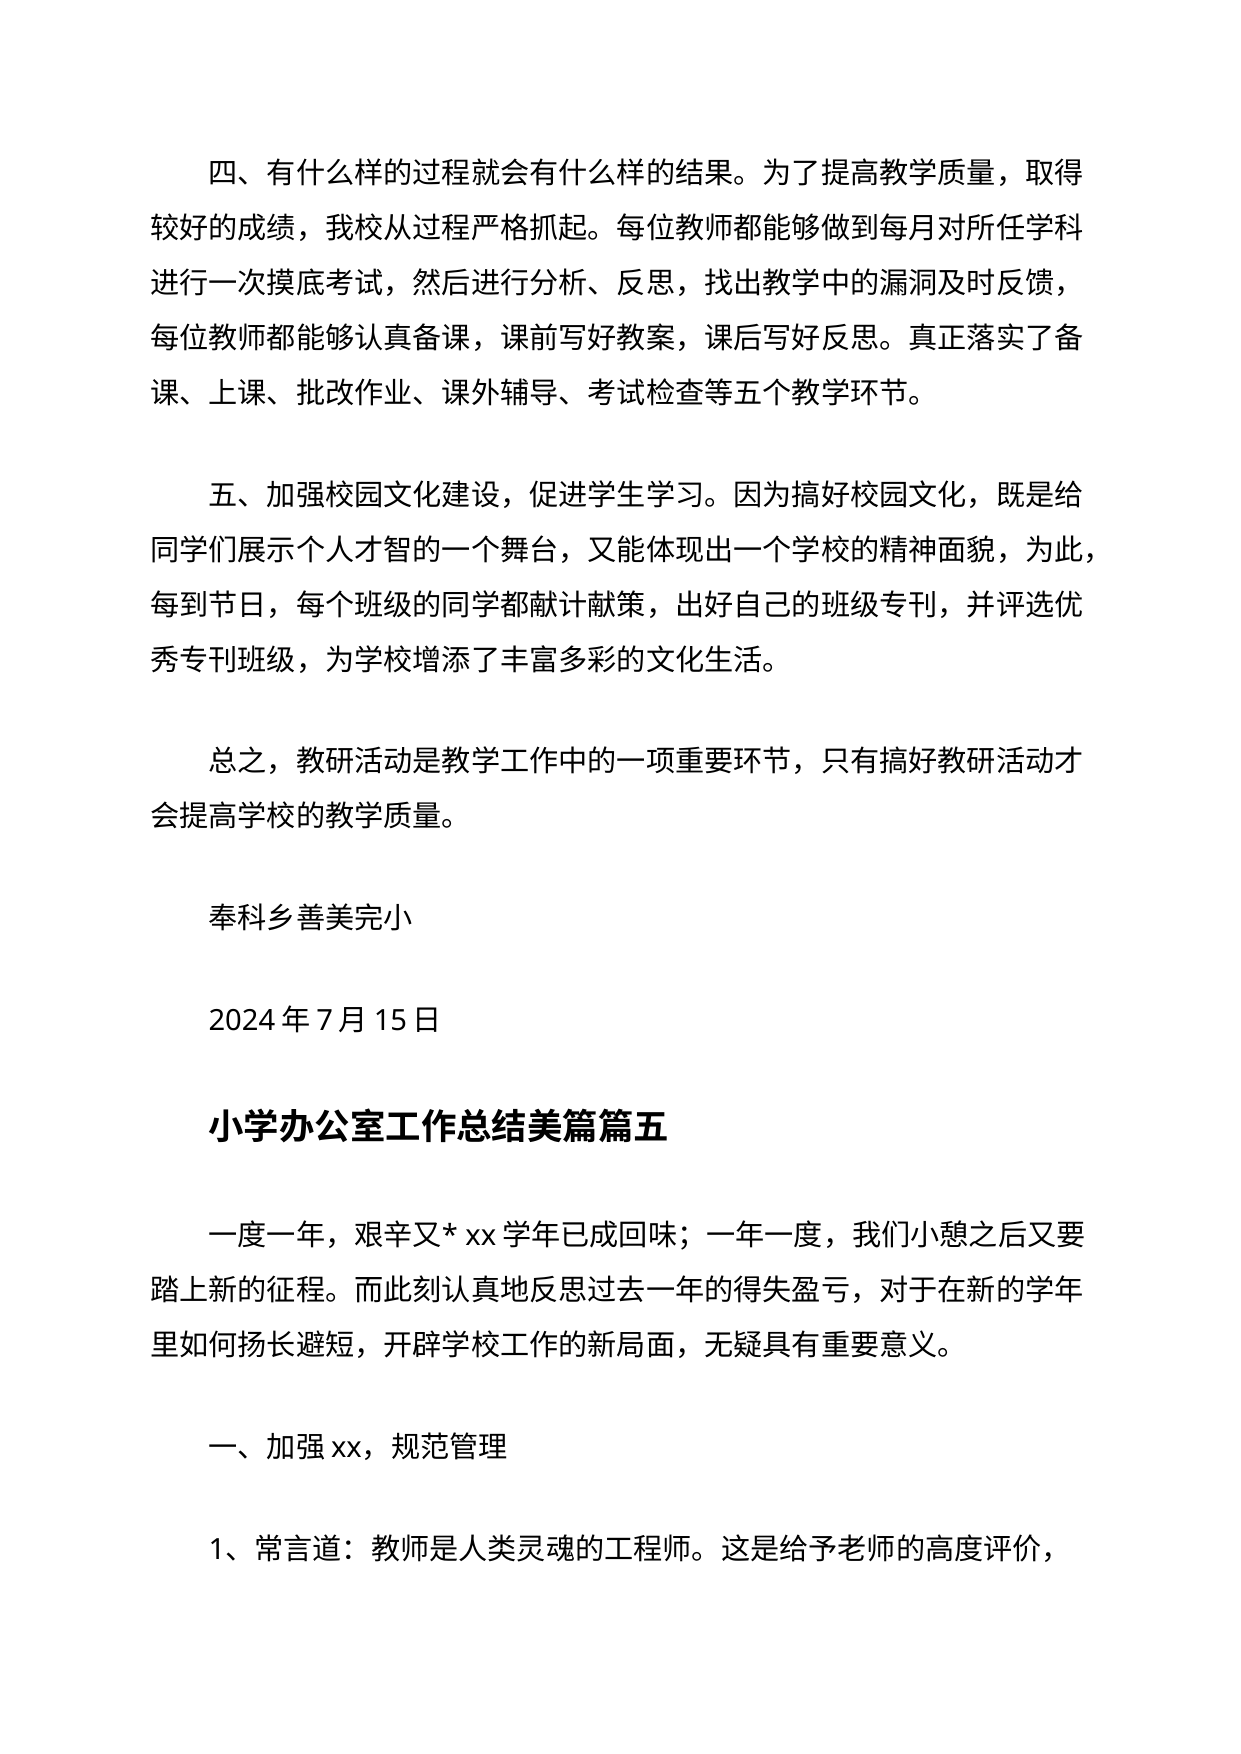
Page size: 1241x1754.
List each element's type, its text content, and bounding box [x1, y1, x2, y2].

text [150, 1525, 1090, 1568]
text 四、有什么样的过程就会有什么样的结果。为了提高教学质量，取得较好的成绩，我校从过程严格抓起。每位教师都能够做到每月对所任学科进行一次摸底考试，然后进行分析、反思，找出教学中的漏洞及时反馈，每位教师都能够认真备课，课前写好教案，课后写好反思。真正落实了备课、上课、批改作业、课外辅导、考试检查等五个教学环节。 [150, 150, 1090, 412]
text 小学办公室工作总结美篇篇五 [150, 1098, 1090, 1149]
text 2024年7月15日 [150, 996, 1090, 1039]
text 一、加强xx，规范管理 [150, 1423, 1090, 1466]
text 总之，教研活动是教学工作中的一项重要环节，只有搞好教研活动才会提高学校的教学质量。 [150, 738, 1090, 835]
text 奉科乡善美完小 [150, 894, 1090, 937]
text 一度一年，艰辛又* xx学年已成回味；一年一度，我们小憩之后又要踏上新的征程。而此刻认真地反思过去一年的得失盈亏，对于在新的学年里如何扬长避短，开辟学校工作的新局面，无疑具有重要意义。 [150, 1212, 1090, 1364]
text 五、加强校园文化建设，促进学生学习。因为搞好校园文化，既是给同学们展示个人才智的一个舞台，又能体现出一个学校的精神面貌，为此，每到节日，每个班级的同学都献计献策，出好自己的班级专刊，并评选优秀专刊班级，为学校增添了丰富多彩的文化生活。 [150, 471, 1090, 678]
